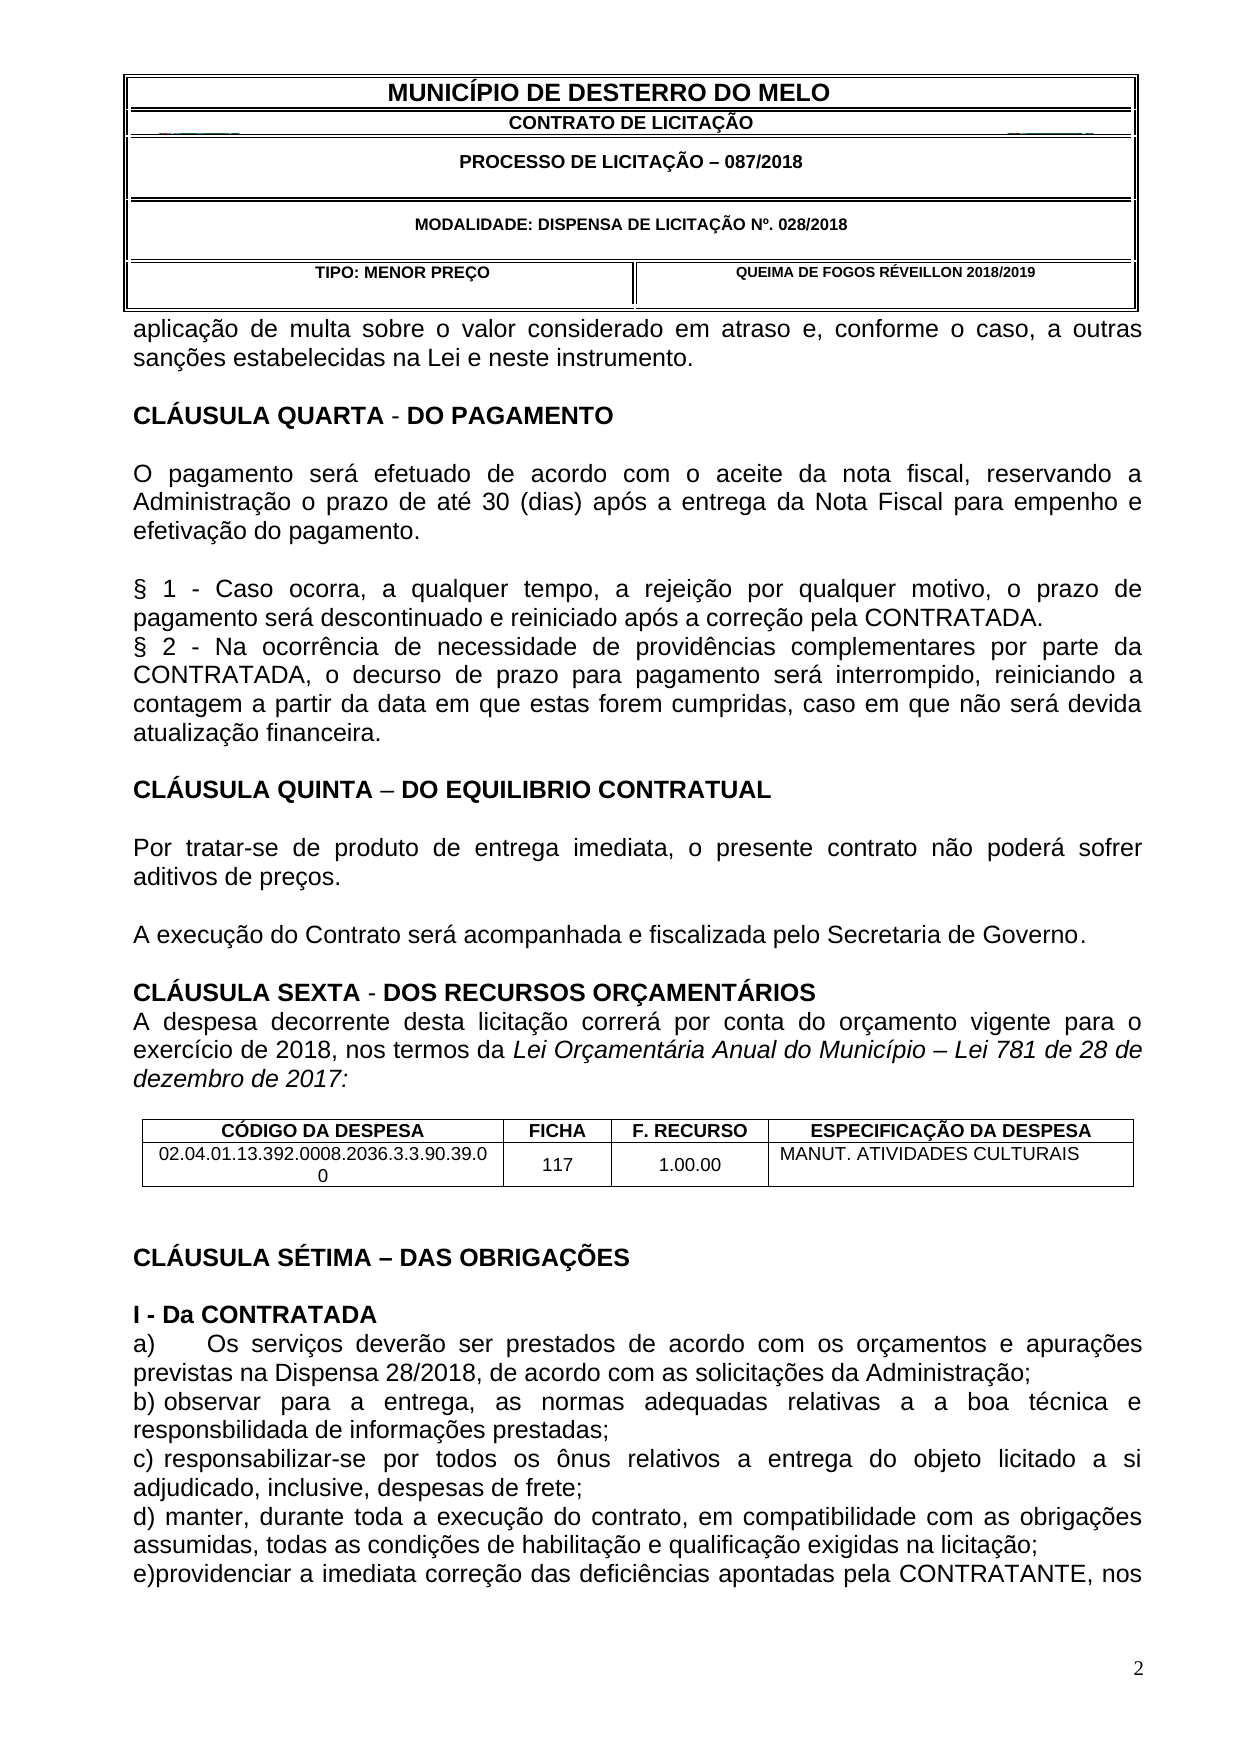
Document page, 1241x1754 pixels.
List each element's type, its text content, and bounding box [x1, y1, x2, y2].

text I - Da CONTRATADA [133, 1300, 1144, 1329]
text CLÁUSULA QUARTA - DO PAGAMENTO [133, 401, 1144, 429]
table_cell 1.00.00 [612, 1143, 768, 1186]
text CLÁUSULA QUINTA – DO EQUILIBRIO CONTRATUAL [133, 775, 1144, 804]
text CLÁUSULA SEXTA - DOS RECURSOS ORÇAMENTÁRIOS [133, 978, 1144, 1007]
text § 2 - Na ocorrência de necessidade de providências complementares por parte da CONTRATADA, o decurso de prazo para pagamento será interrompido, reiniciando a contagem a partir da data em que estas forem cumpridas, caso em que não será devida atualização financeira. [133, 632, 1144, 747]
text a) Os serviços deverão ser prestados de acordo com os orçamentos e apurações previstas na Dispensa 28/2018, de acordo com as solicitações da Administração; [133, 1329, 1144, 1387]
table_header F. RECURSO [612, 1120, 768, 1142]
text O pagamento será efetuado de acordo com o aceite da nota fiscal, reservando a Administração o prazo de até 30 (dias) após a entrega da Nota Fiscal para empenho e efetivação do pagamento. [133, 459, 1144, 545]
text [133, 1559, 1144, 1588]
text b) observar para a entrega, as normas adequadas relativas a a boa técnica e responsbilidada de informações prestadas; [133, 1387, 1144, 1444]
table_cell 02.04.01.13.392.0008.2036.3.3.90.39.00 [143, 1143, 503, 1186]
text c) responsabilizar-se por todos os ônus relativos a entrega do objeto licitado a si adjudicado, inclusive, despesas de frete; [133, 1444, 1144, 1502]
text A execução do Contrato será acompanhada e fiscalizada pelo Secretaria de Governo. [133, 920, 1144, 949]
text Por tratar-se de produto de entrega imediata, o presente contrato não poderá sofrer aditivos de preços. [133, 833, 1144, 891]
table_header CÓDIGO DA DESPESA [143, 1120, 503, 1142]
table_cell MANUT. ATIVIDADES CULTURAIS [769, 1143, 1133, 1186]
text d) manter, durante toda a execução do contrato, em compatibilidade com as obrigações assumidas, todas as condições de habilitação e qualificação exigidas na licitação; [133, 1502, 1144, 1559]
table_cell 117 [504, 1143, 611, 1186]
table_header FICHA [504, 1120, 611, 1142]
table_header ESPECIFICAÇÃO DA DESPESA [769, 1120, 1133, 1142]
text A despesa decorrente desta licitação correrá por conta do orçamento vigente para o exercício de 2018, nos termos da Lei Orçamentária Anual do Município – Lei 781 de 28 de dezembro de 2017: [133, 1007, 1144, 1093]
text CLÁUSULA SÉTIMA – DAS OBRIGAÇÕES [133, 1242, 1144, 1271]
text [133, 314, 1144, 372]
text § 1 - Caso ocorra, a qualquer tempo, a rejeição por qualquer motivo, o prazo de pagamento será descontinuado e reiniciado após a correção pela CONTRATADA. [133, 574, 1144, 632]
